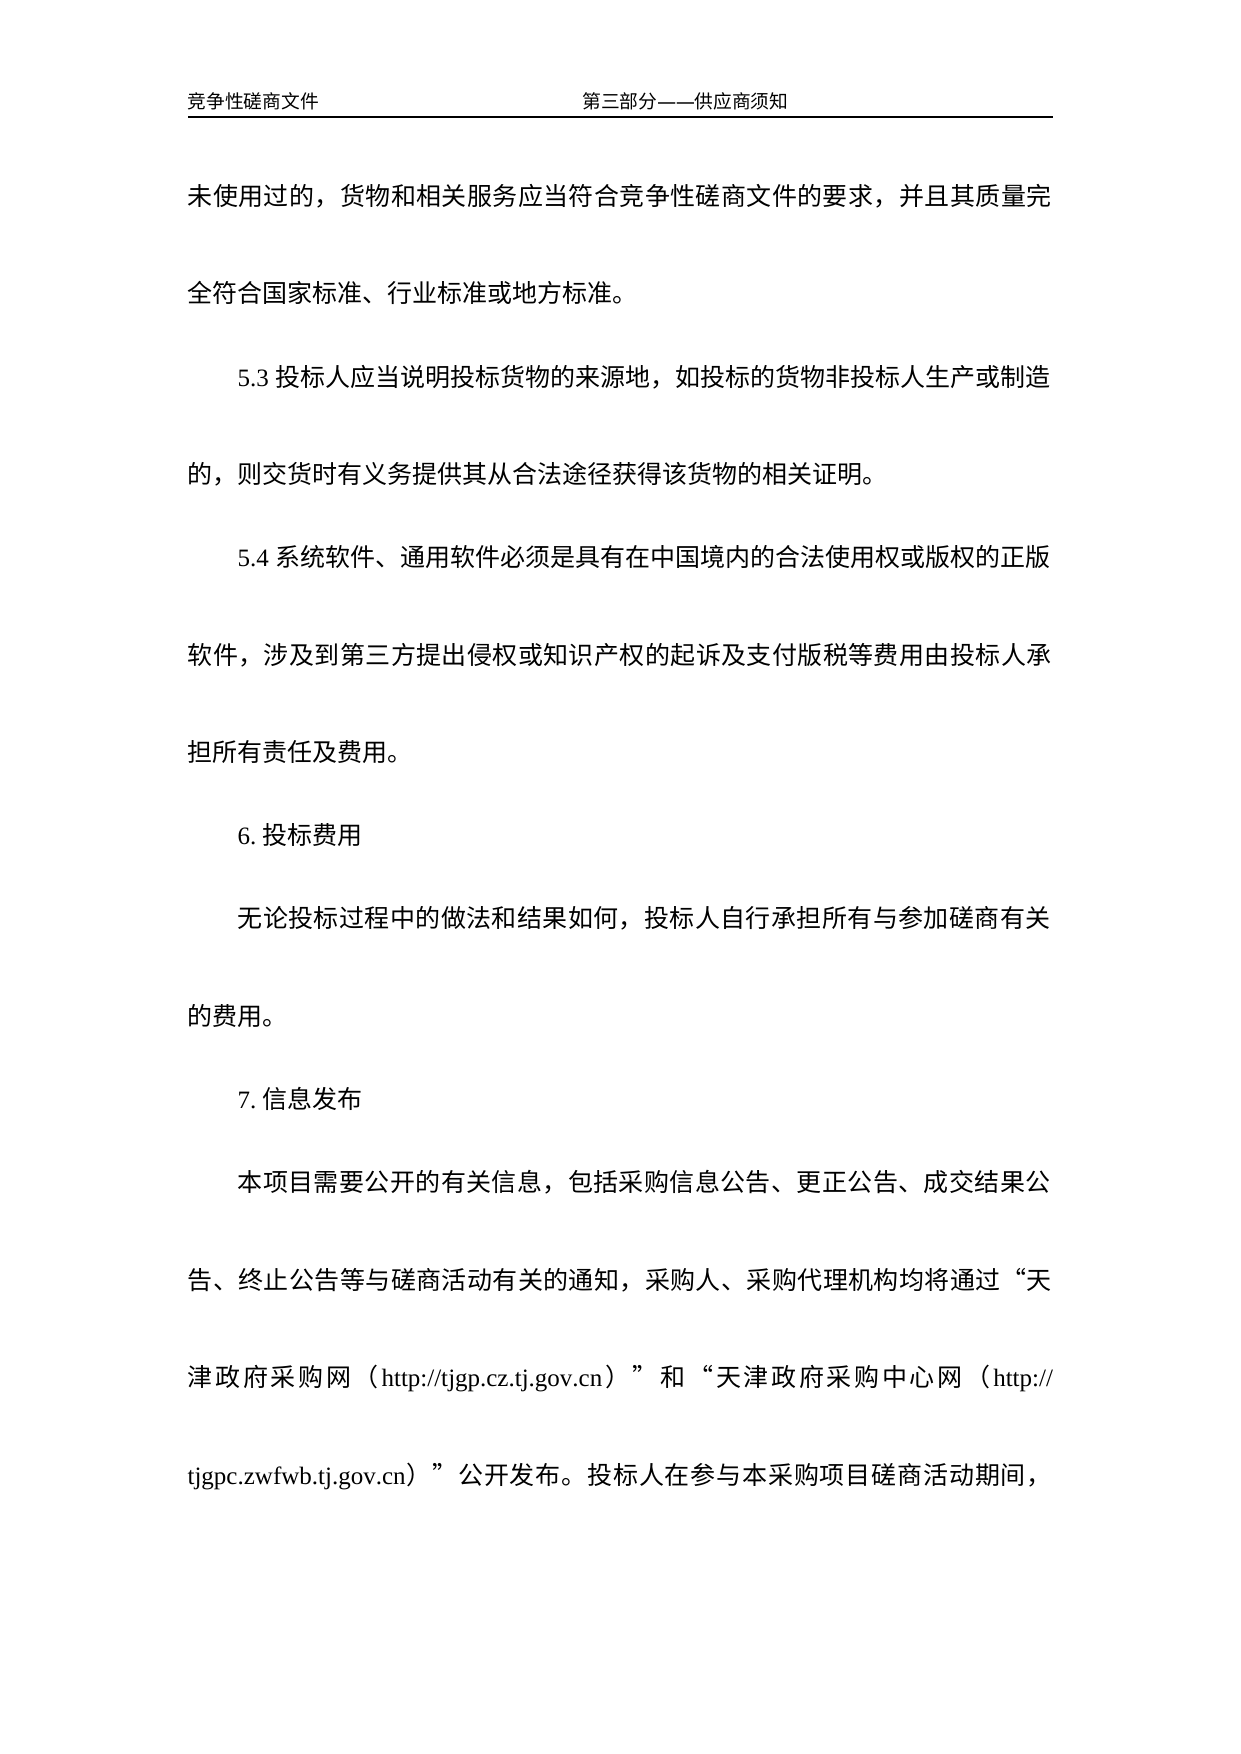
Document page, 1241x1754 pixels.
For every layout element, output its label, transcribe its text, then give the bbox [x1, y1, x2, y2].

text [187, 162, 1053, 324]
text 6. 投标费用 [187, 801, 1053, 866]
text 7. 信息发布 [187, 1065, 1053, 1130]
text 5.3 投标人应当说明投标货物的来源地，如投标的货物非投标人生产或制造的，则交货时有义务提供其从合法途径获得该货物的相关证明。 [187, 343, 1053, 505]
text 5.4 系统软件、通用软件必须是具有在中国境内的合法使用权或版权的正版软件，涉及到第三方提出侵权或知识产权的起诉及支付版税等费用由投标人承担所有责任及费用。 [187, 523, 1053, 783]
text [187, 1148, 1053, 1506]
text 无论投标过程中的做法和结果如何，投标人自行承担所有与参加磋商有关的费用。 [187, 884, 1053, 1047]
